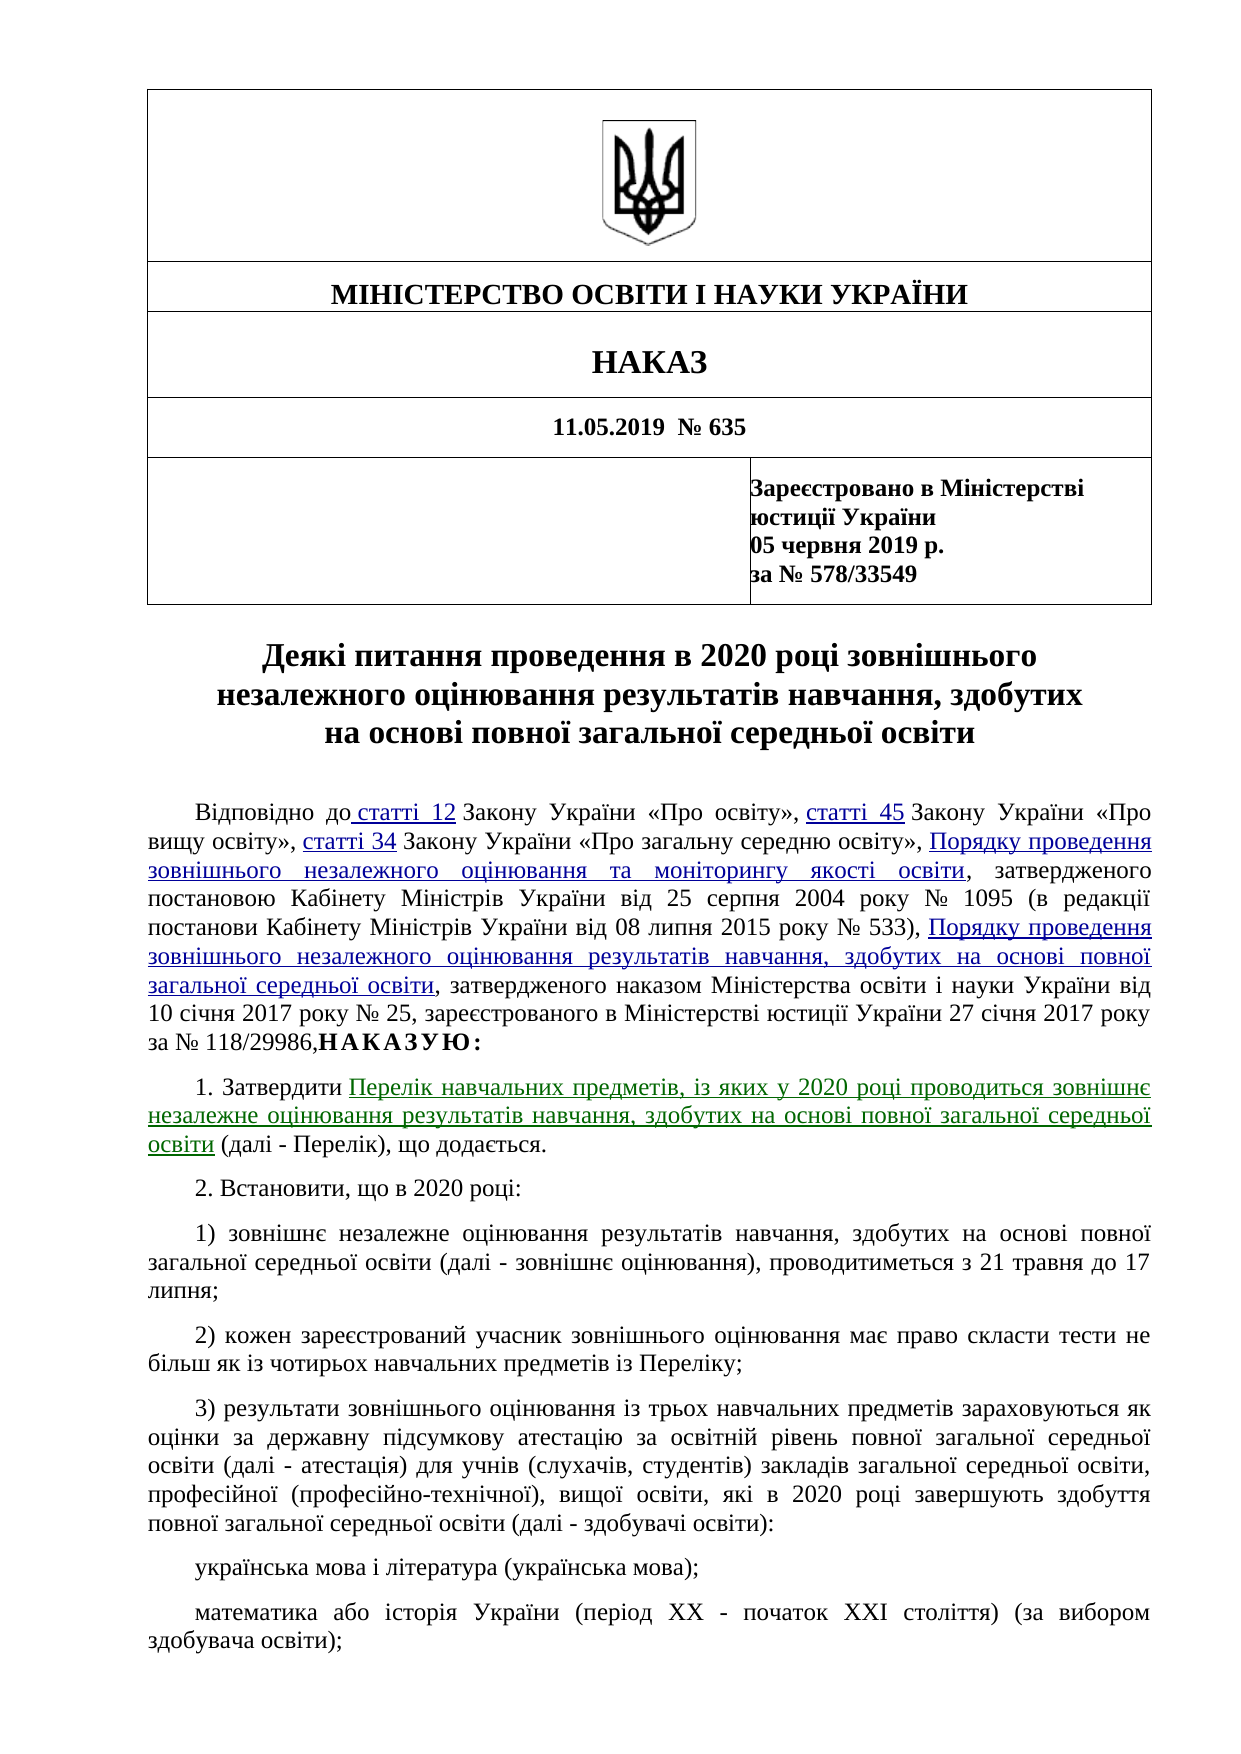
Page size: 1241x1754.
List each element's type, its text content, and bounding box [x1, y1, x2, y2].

table_cell НАКАЗ [148, 312, 1151, 396]
table_header [148, 90, 1151, 261]
text Відповідно до статті 12 Закону України «Про освіту», статті 45 Закону України «Про вищу освіту», статті 34 Закону України «Про загальну середню освіту», Порядку проведення зовнішнього незалежного оцінювання та моніторингу якості освіти, затвердженого постановою Кабінету Міністрів України від 25 серпня 2004 року № 1095 (в редакції постанови Кабінету Міністрів України від 08 липня 2015 року № 533), Порядку проведення зовнішнього незалежного оцінювання результатів навчання, здобутих на основі повної загальної середньої освіти, затвердженого наказом Міністерства освіти і науки України від 10 січня 2017 року № 25, зареєстрованого в Міністерстві юстиції України 27 січня 2017 року за № 118/29986,НАКАЗУЮ: [148, 797, 1152, 966]
table_cell [148, 458, 750, 604]
text Деякі питання проведення в 2020 році зовнішнього незалежного оцінювання результатів навчання, здобутих на основі повної загальної середньої освіти [194, 635, 1105, 750]
picture [602, 120, 697, 246]
text 1. Затвердити Перелік навчальних предметів, із яких у 2020 році проводиться зовнішнє незалежне оцінювання результатів навчання, здобутих на основі повної загальної середньої освіти (далі - Перелік), що додається. [148, 1072, 1152, 1125]
text 2) кожен зареєстрований учасник зовнішнього оцінювання має право скласти тести не більш як із чотирьох навчальних предметів із Переліку; [148, 1320, 1152, 1377]
text 1. Затвердити Перелік навчальних предметів, із яких у 2020 році проводиться зовнішнє незалежне оцінювання результатів навчання, здобутих на основі повної загальної середньої освіти (далі - Перелік), що додається. [148, 1127, 1152, 1158]
text 3) результати зовнішнього оцінювання із трьох навчальних предметів зараховуються як оцінки за державну підсумкову атестацію за освітній рівень повної загальної середньої освіти (далі - атестація) для учнів (слухачів, студентів) закладів загальної середньої освіти, професійної (професійно-технічної), вищої освіти, які в 2020 році завершують здобуття повної загальної середньої освіти (далі - здобувачі освіти): [148, 1393, 1152, 1537]
table_cell Зареєстровано в Міністерстві юстиції України 05 червня 2019 р. за № 578/33549 [751, 458, 1151, 604]
table_cell 11.05.2019 № 635 [148, 398, 1151, 457]
text 1) зовнішнє незалежне оцінювання результатів навчання, здобутих на основі повної загальної середньої освіти (далі - зовнішнє оцінювання), проводитиметься з 21 травня до 17 липня; [148, 1218, 1152, 1304]
text українська мова і література (українська мова); [148, 1552, 1152, 1581]
text 2. Встановити, що в 2020 році: [148, 1173, 1152, 1202]
text Відповідно до статті 12 Закону України «Про освіту», статті 45 Закону України «Про вищу освіту», статті 34 Закону України «Про загальну середню освіту», Порядку проведення зовнішнього незалежного оцінювання та моніторингу якості освіти, затвердженого постановою Кабінету Міністрів України від 25 серпня 2004 року № 1095 (в редакції постанови Кабінету Міністрів України від 08 липня 2015 року № 533), Порядку проведення зовнішнього незалежного оцінювання результатів навчання, здобутих на основі повної загальної середньої освіти, затвердженого наказом Міністерства освіти і науки України від 10 січня 2017 року № 25, зареєстрованого в Міністерстві юстиції України 27 січня 2017 року за № 118/29986,НАКАЗУЮ: [148, 967, 1152, 1056]
text математика або історія України (період XX - початок XXI століття) (за вибором здобувача освіти); [148, 1597, 1152, 1654]
table_cell МІНІСТЕРСТВО ОСВІТИ І НАУКИ УКРАЇНИ [148, 262, 1151, 311]
